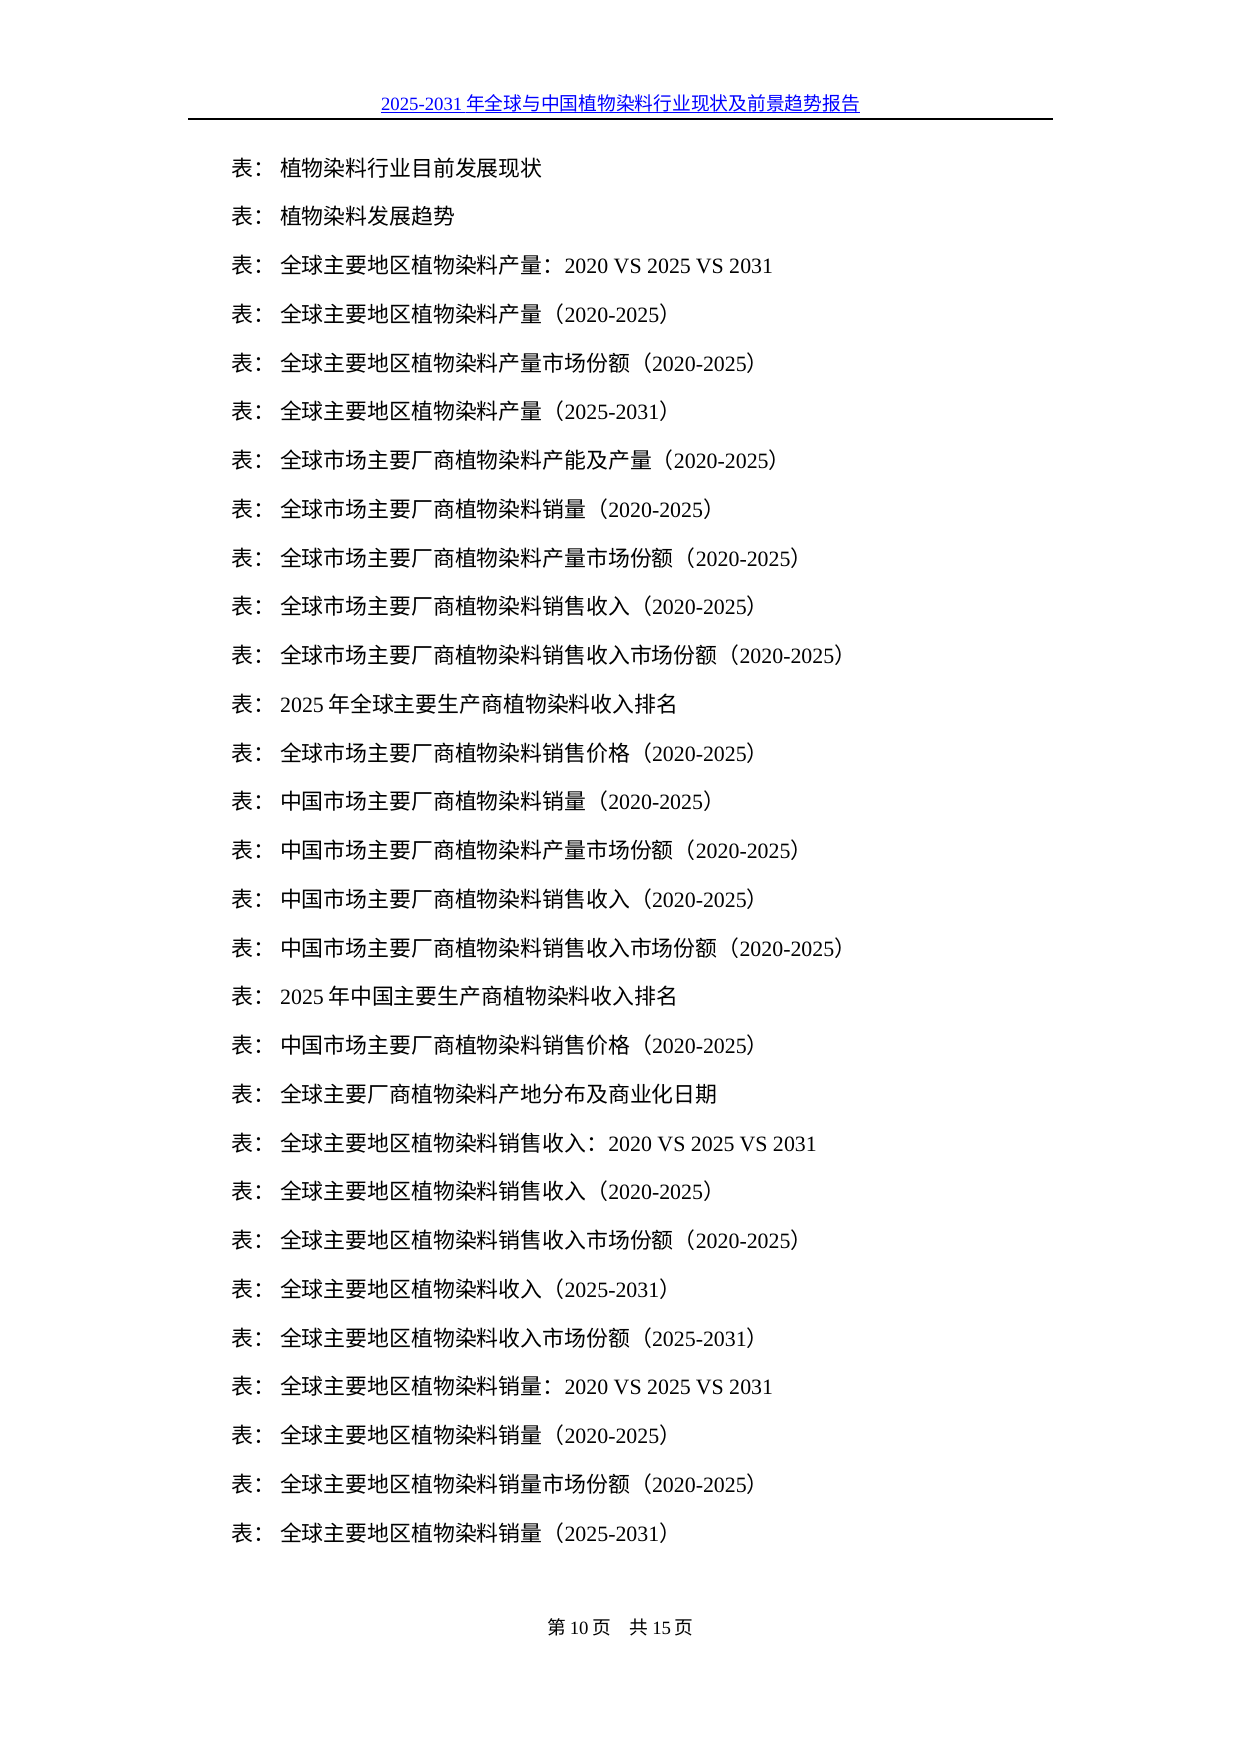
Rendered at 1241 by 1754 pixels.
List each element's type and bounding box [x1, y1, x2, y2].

text [187, 150, 1053, 1548]
